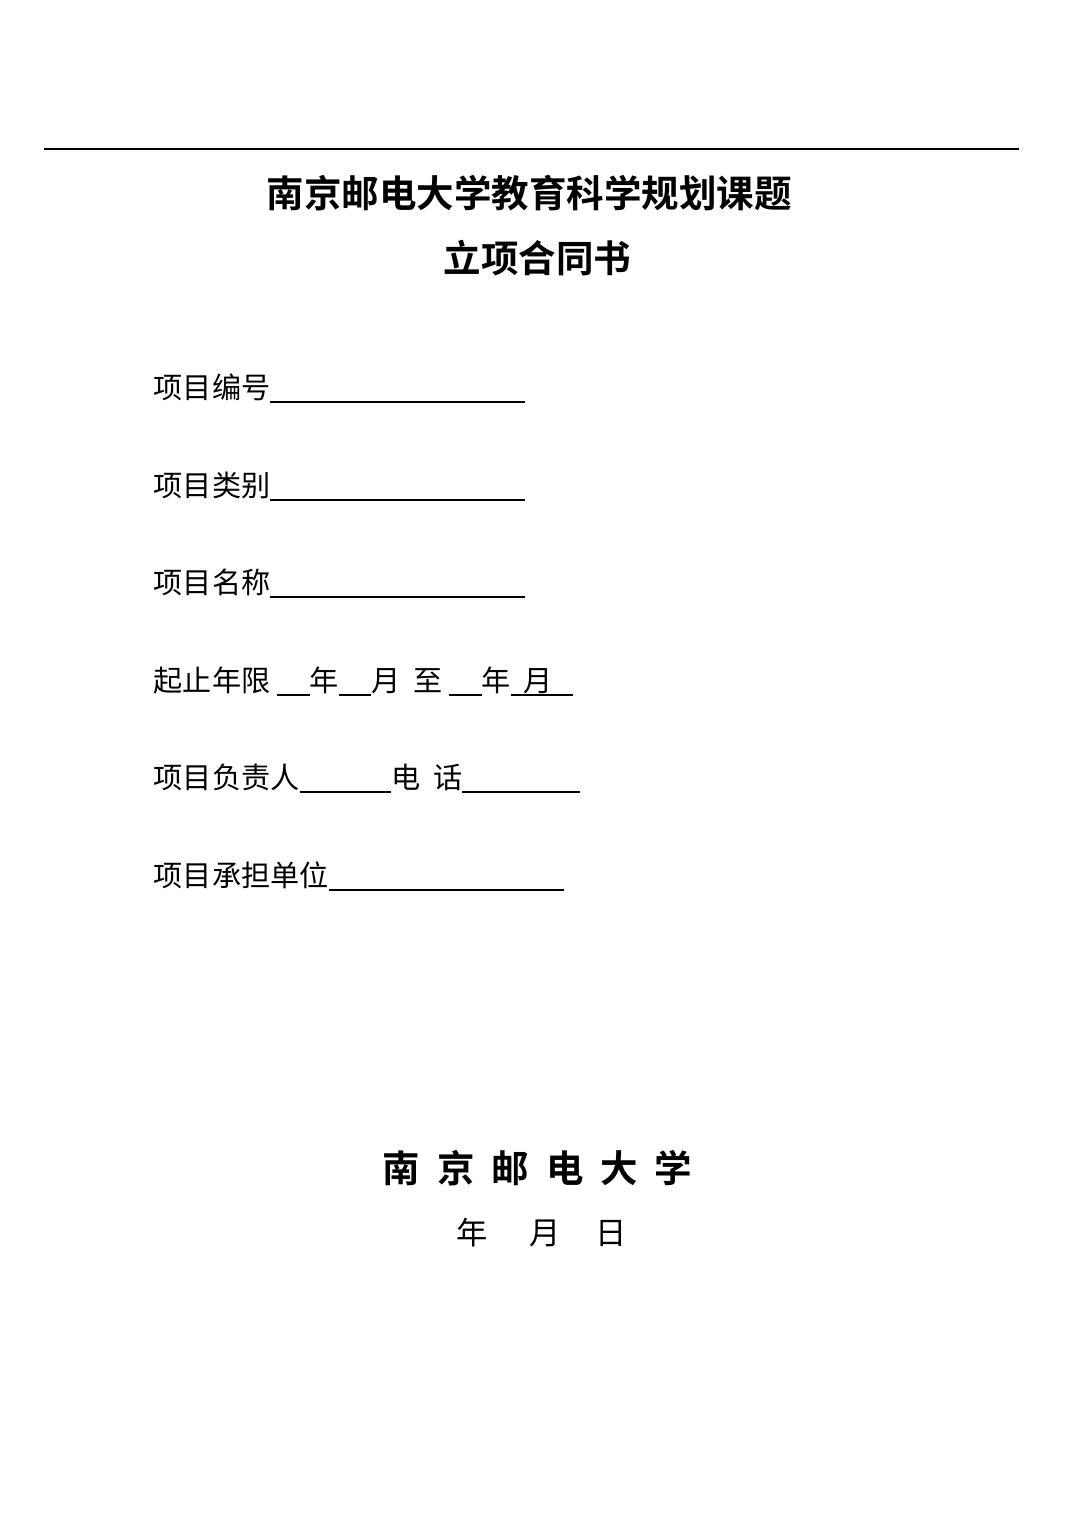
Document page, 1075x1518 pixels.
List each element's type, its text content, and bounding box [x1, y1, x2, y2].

text 项目负责人 电 话 [153, 744, 921, 809]
text 项目类别 [153, 451, 921, 516]
text 起止年限 年 月 至 年 月 [153, 646, 921, 711]
text 南 京 邮 电 大 学 [153, 1134, 921, 1199]
text 项目名称 [153, 549, 921, 614]
text 年 月 日 [153, 1199, 921, 1264]
text 项目编号 [153, 354, 921, 419]
text 南京邮电大学教育科学规划课题 [153, 159, 921, 224]
text 项目承担单位 [153, 841, 921, 906]
text 立项合同书 [153, 224, 921, 289]
